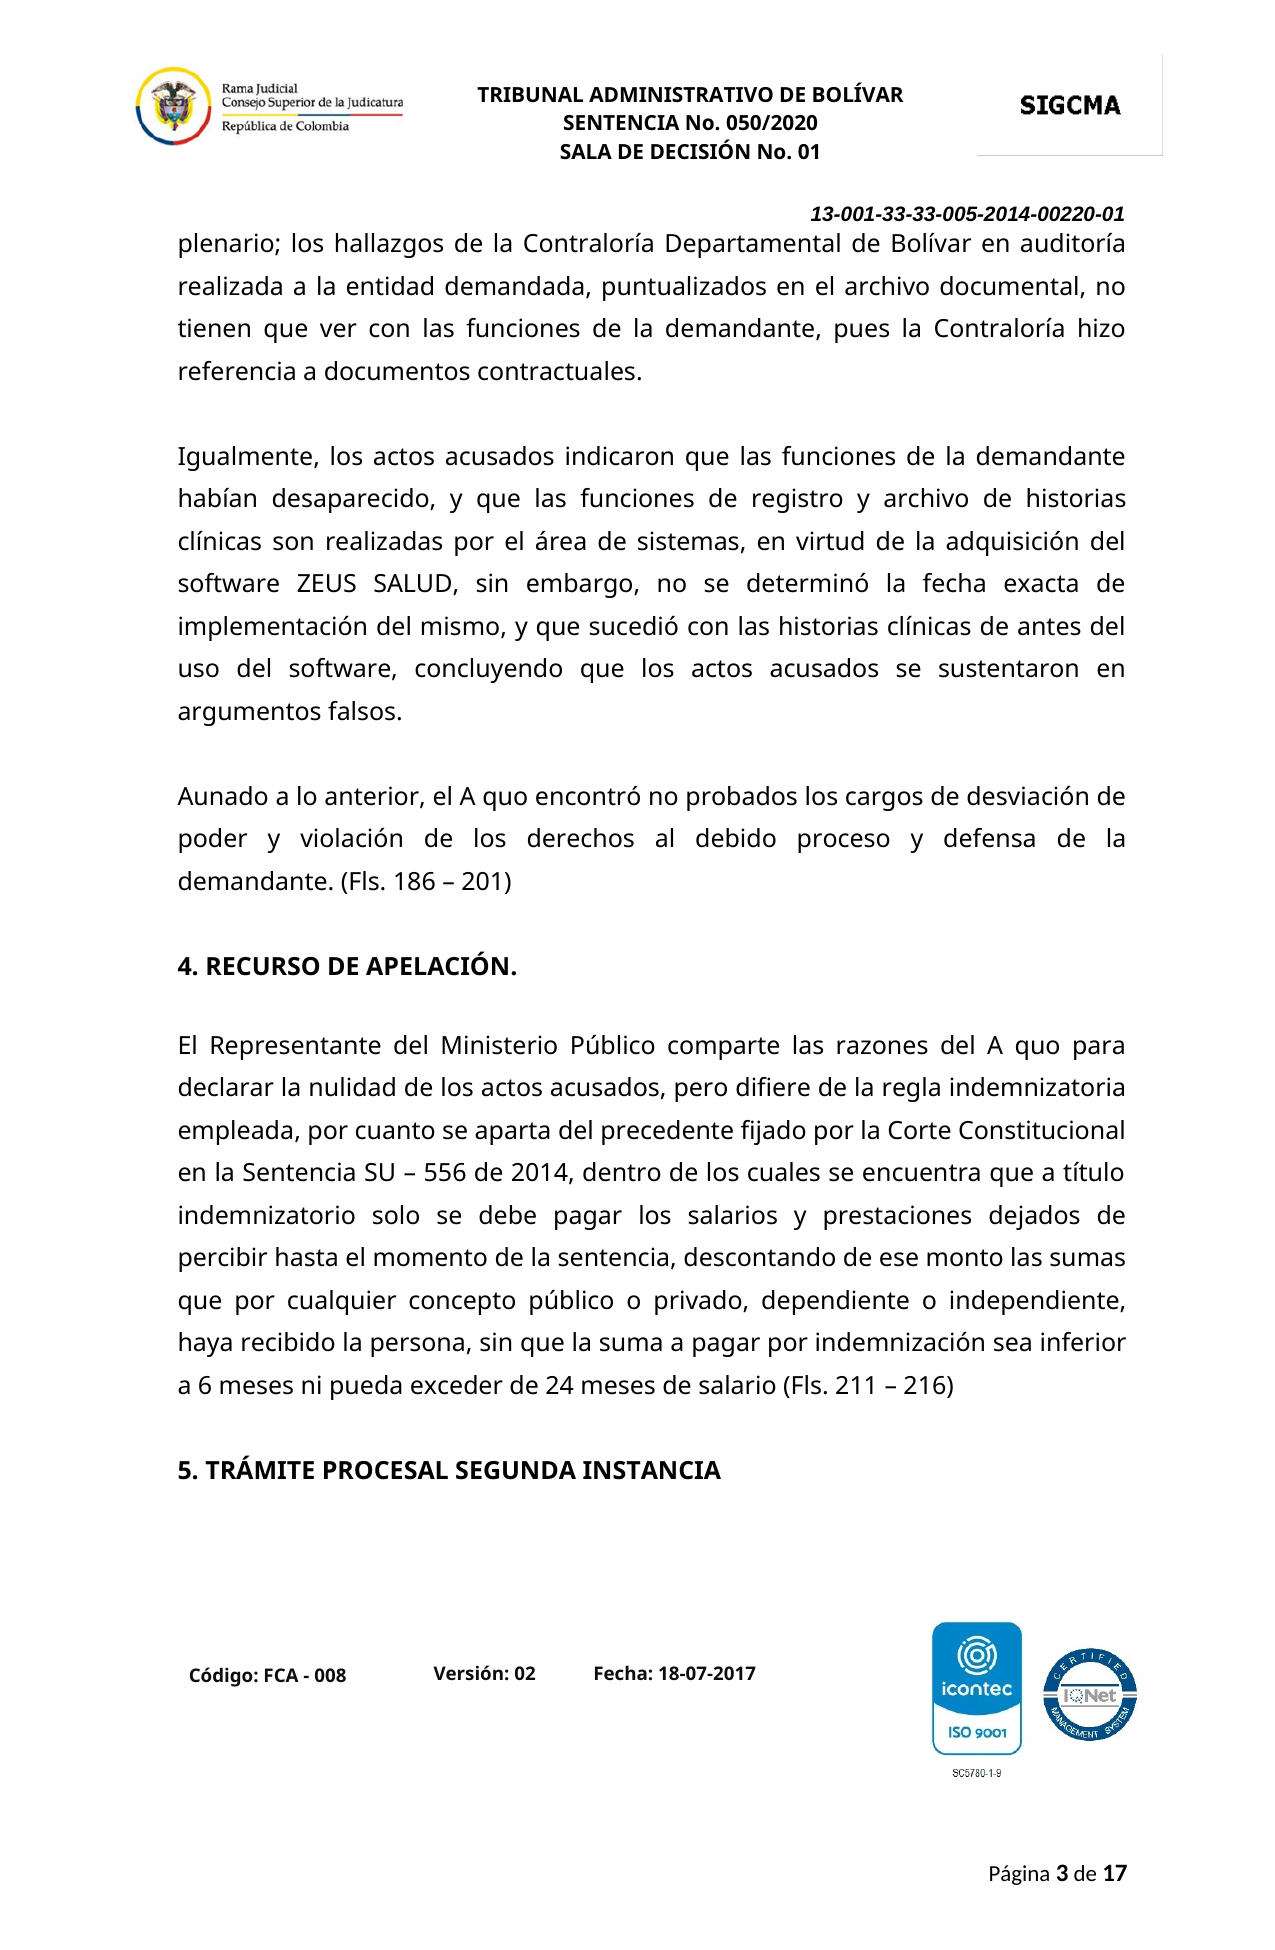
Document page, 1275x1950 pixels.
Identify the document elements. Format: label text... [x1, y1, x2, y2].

picture [977, 54, 1164, 157]
text 4. RECURSO DE APELACIÓN. [177, 948, 1127, 982]
text Igualmente, los actos acusados indicaron que las funciones de la demandante habían desaparecido, y que las funciones de registro y archivo de historias clínicas son realizadas por el área de sistemas, en virtud de la adquisición del software ZEUS SALUD, sin embargo, no se determinó la fecha exacta de implementación del mismo, y que sucedió con las historias clínicas de antes del uso del software, concluyendo que los actos acusados se sustentaron en argumentos falsos. [177, 438, 1127, 727]
text 5. TRÁMITE PROCESAL SEGUNDA INSTANCIA [177, 1452, 1127, 1486]
text El Representante del Ministerio Público comparte las razones del A quo para declarar la nulidad de los actos acusados, pero difiere de la regla indemnizatoria empleada, por cuanto se aparta del precedente fijado por la Corte Constitucional en la Sentencia SU – 556 de 2014, dentro de los cuales se encuentra que a título indemnizatorio solo se debe pagar los salarios y prestaciones dejados de percibir hasta el momento de la sentencia, descontando de ese monto las sumas que por cualquier concepto público o privado, dependiente o independiente, haya recibido la persona, sin que la suma a pagar por indemnización sea inferior a 6 meses ni pueda exceder de 24 meses de salario (Fls. 211 – 216) [177, 1027, 1127, 1401]
text Aunado a lo anterior, el A quo encontró no probados los cargos de desviación de poder y violación de los derechos al debido proceso y defensa de la demandante. (Fls. 186 – 201) [177, 778, 1127, 897]
picture [917, 1609, 1143, 1780]
picture [130, 60, 403, 146]
